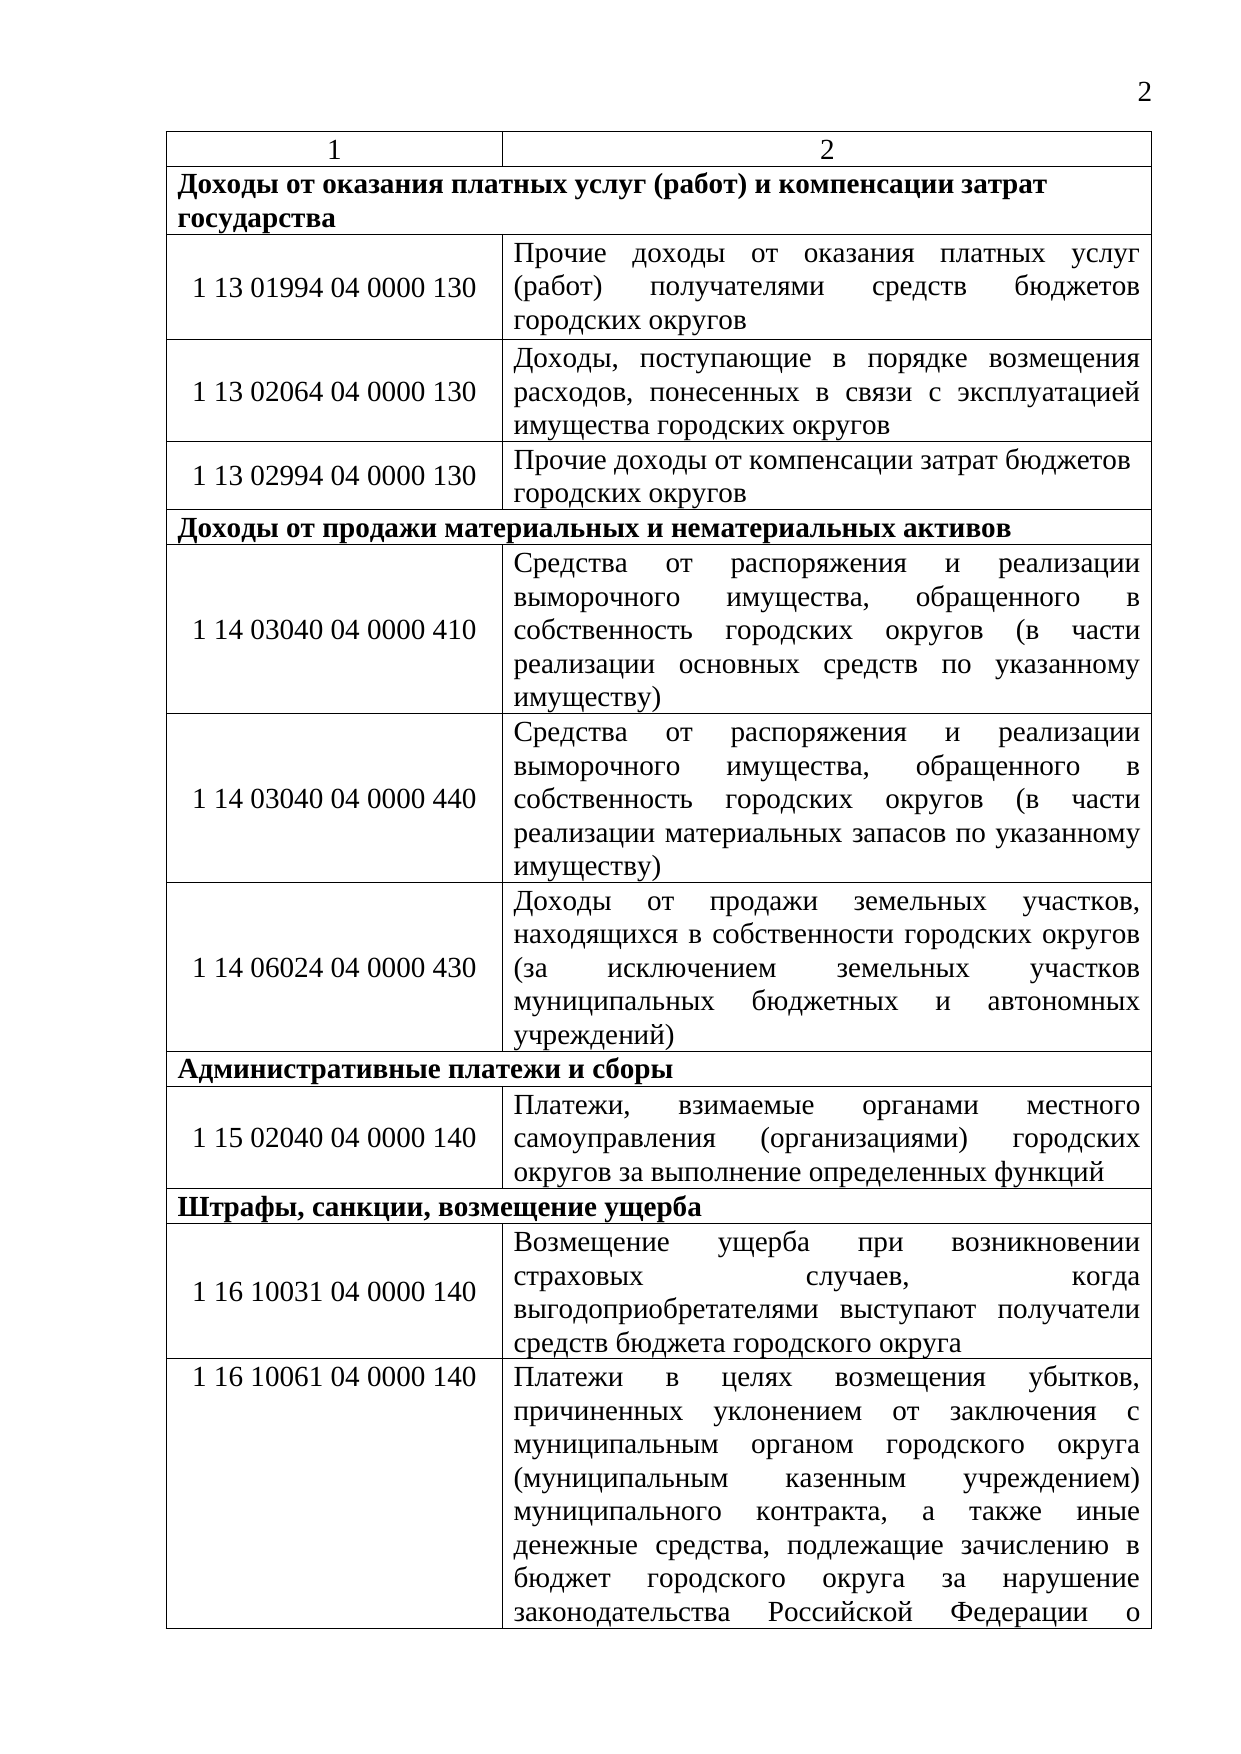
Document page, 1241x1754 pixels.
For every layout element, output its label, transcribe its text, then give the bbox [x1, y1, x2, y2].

table_cell Доходы, поступающие в порядке возмещения расходов, понесенных в связи с эксплуатацией имущества городских округов [503, 340, 1151, 441]
table_cell Прочие доходы от оказания платных услуг (работ) получателями средств бюджетов городских округов [503, 235, 1151, 339]
table_cell Возмещение ущерба при возникновении страховых случаев, когда выгодоприобретателями выступают получатели средств бюджета городского округа [503, 1224, 1151, 1358]
table_cell 1 13 01994 04 0000 130 [167, 235, 502, 339]
table_cell Прочие доходы от компенсации затрат бюджетов городских округов [503, 442, 1151, 509]
table_cell 1 13 02064 04 0000 130 [167, 340, 502, 441]
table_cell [503, 1359, 1151, 1628]
table_header 1 [167, 132, 502, 166]
table_cell Административные платежи и сборы [167, 1052, 1151, 1086]
table_cell 1 13 02994 04 0000 130 [167, 442, 502, 509]
table_cell Средства от распоряжения и реализации выморочного имущества, обращенного в собственность городских округов (в части реализации основных средств по указанному имуществу) [503, 545, 1151, 713]
table_cell 1 15 02040 04 0000 140 [167, 1087, 502, 1188]
table_cell Доходы от оказания платных услуг (работ) и компенсации затрат государства [167, 167, 1151, 234]
table_cell 1 14 03040 04 0000 410 [167, 545, 502, 713]
table_cell Платежи, взимаемые органами местного самоуправления (организациями) городских округов за выполнение определенных функций [503, 1087, 1151, 1188]
table_header 2 [503, 132, 1151, 166]
table_cell Штрафы, санкции, возмещение ущерба [167, 1189, 1151, 1223]
table_cell Средства от распоряжения и реализации выморочного имущества, обращенного в собственность городских округов (в части реализации материальных запасов по указанному имуществу) [503, 714, 1151, 882]
table_cell 1 14 06024 04 0000 430 [167, 883, 502, 1051]
table_cell Доходы от продажи материальных и нематериальных активов [167, 510, 1151, 544]
table_cell Доходы от продажи земельных участков, находящихся в собственности городских округов (за исключением земельных участков муниципальных бюджетных и автономных учреждений) [503, 883, 1151, 1051]
table_cell 1 16 10061 04 0000 140 [167, 1359, 502, 1628]
table_cell 1 16 10031 04 0000 140 [167, 1224, 502, 1358]
table_cell 1 14 03040 04 0000 440 [167, 714, 502, 882]
